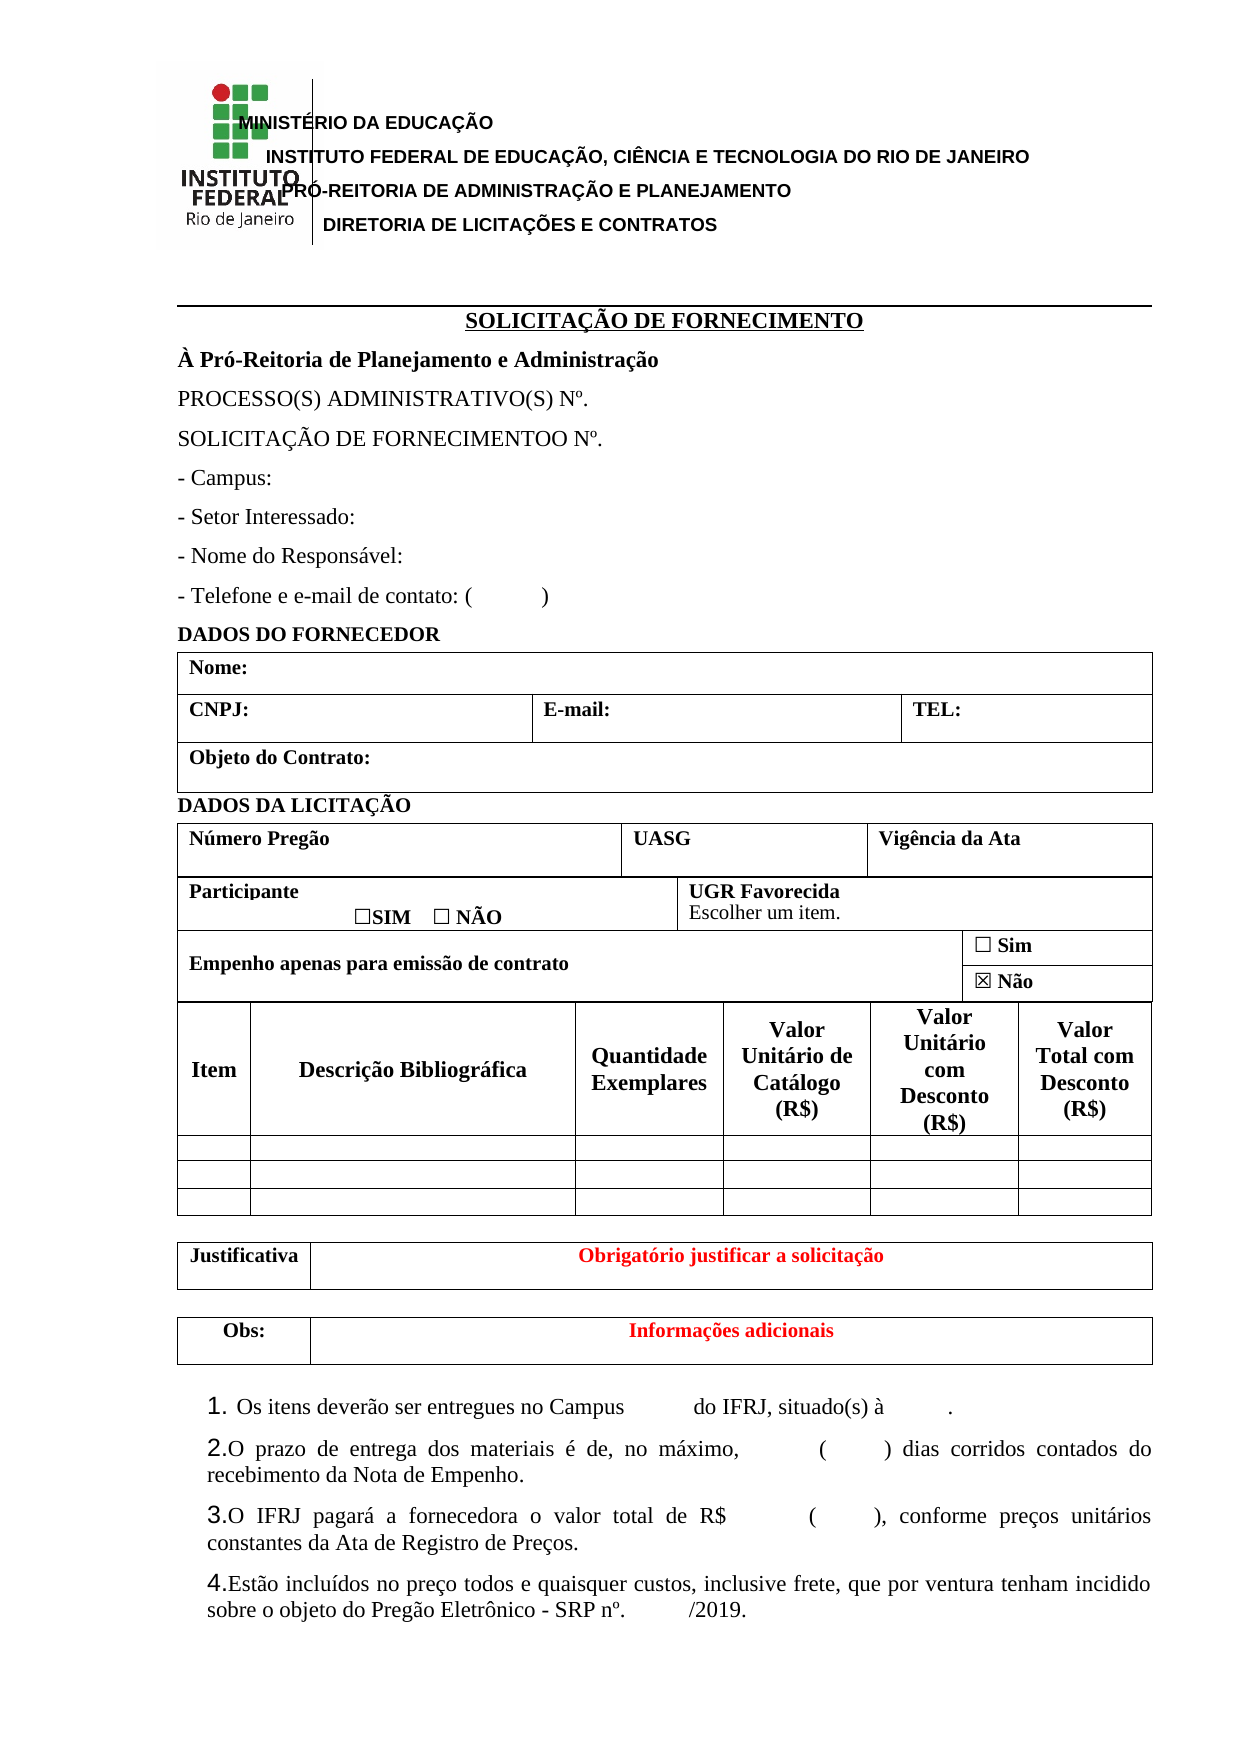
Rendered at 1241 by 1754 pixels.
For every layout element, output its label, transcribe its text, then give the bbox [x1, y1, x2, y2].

picture [156, 61, 324, 250]
table_header Quantidade Exemplares [576, 1003, 723, 1135]
table_cell [1019, 1161, 1151, 1187]
table_cell [178, 1136, 250, 1160]
table_cell [178, 1189, 250, 1215]
table_cell [1019, 1136, 1151, 1160]
table_header ☐ Sim [963, 931, 1152, 965]
table_cell ☒ Não [963, 966, 1152, 1001]
table_cell TEL: [902, 695, 1152, 741]
table_cell [871, 1136, 1018, 1160]
table_cell [576, 1161, 723, 1187]
text SOLICITAÇÃO DE FORNECIMENTOO Nº. [177, 425, 1152, 451]
table_header Item [178, 1003, 250, 1135]
table_cell [871, 1161, 1018, 1187]
table_header Obs: [178, 1318, 310, 1364]
table_header Número Pregão [178, 824, 621, 876]
table_cell [724, 1161, 870, 1187]
table_cell [576, 1189, 723, 1215]
list Estão incluídos no preço todos e quaisquer custos, inclusive frete, que por ventura tenham incidido sobre o objeto do Pregão Eletrônico - SRP nº. /2019. [207, 1568, 1152, 1623]
table_cell Objeto do Contrato: [178, 743, 1152, 792]
text PROCESSO(S) ADMINISTRATIVO(S) Nº. [177, 385, 1152, 412]
list Os itens deverão ser entregues no Campus do IFRJ, situado(s) à . [207, 1391, 1152, 1420]
table_cell [251, 1161, 575, 1187]
table_cell [1019, 1189, 1151, 1215]
table_header Valor Total com Desconto (R$) [1019, 1003, 1151, 1135]
table_cell Participante [178, 878, 677, 900]
text SOLICITAÇÃO DE FORNECIMENTO [177, 307, 1152, 333]
table_cell [724, 1136, 870, 1160]
table_header Nome: [178, 653, 1152, 693]
picture [313, 186, 318, 195]
list DADOS DO FORNECEDOR [177, 621, 1152, 646]
table_cell [724, 1189, 870, 1215]
table_header Valor Unitário com Desconto (R$) [871, 1003, 1018, 1135]
text - Telefone e e-mail de contato: ( ) [177, 582, 1152, 608]
table_header Vigência da Ata [868, 824, 1152, 876]
table_cell UGR Favorecida [678, 878, 1152, 900]
table_cell CNPJ: [178, 695, 532, 741]
table_header Obrigatório justificar a solicitação [311, 1243, 1152, 1289]
table_header Informações adicionais [311, 1318, 1152, 1364]
list DADOS DA LICITAÇÃO [177, 793, 1152, 817]
table_cell [871, 1189, 1018, 1215]
table_header Justificativa [178, 1243, 310, 1289]
list O IFRJ pagará a fornecedora o valor total de R$ ( ), conforme preços unitários constantes da Ata de Registro de Preços. [207, 1500, 1152, 1555]
table_header Descrição Bibliográfica [251, 1003, 575, 1135]
table_header Empenho apenas para emissão de contrato [178, 931, 962, 1001]
table_cell [576, 1136, 723, 1160]
list O prazo de entrega dos materiais é de, no máximo, ( ) dias corridos contados do recebimento da Nota de Empenho. [207, 1433, 1152, 1488]
table_cell E-mail: [533, 695, 901, 741]
table_cell [251, 1136, 575, 1160]
table_header Valor Unitário de Catálogo (R$) [724, 1003, 870, 1135]
table_header UASG [622, 824, 867, 876]
table_cell ☐SIM ☐ NÃO [178, 900, 677, 929]
table_cell [678, 900, 1152, 929]
text - Campus: [177, 463, 1152, 490]
table_cell [178, 1161, 250, 1187]
table_cell [251, 1189, 575, 1215]
text À Pró-Reitoria de Planejamento e Administração [177, 346, 1152, 372]
text - Setor Interessado: [177, 503, 1152, 529]
text - Nome do Responsável: [177, 542, 1152, 569]
